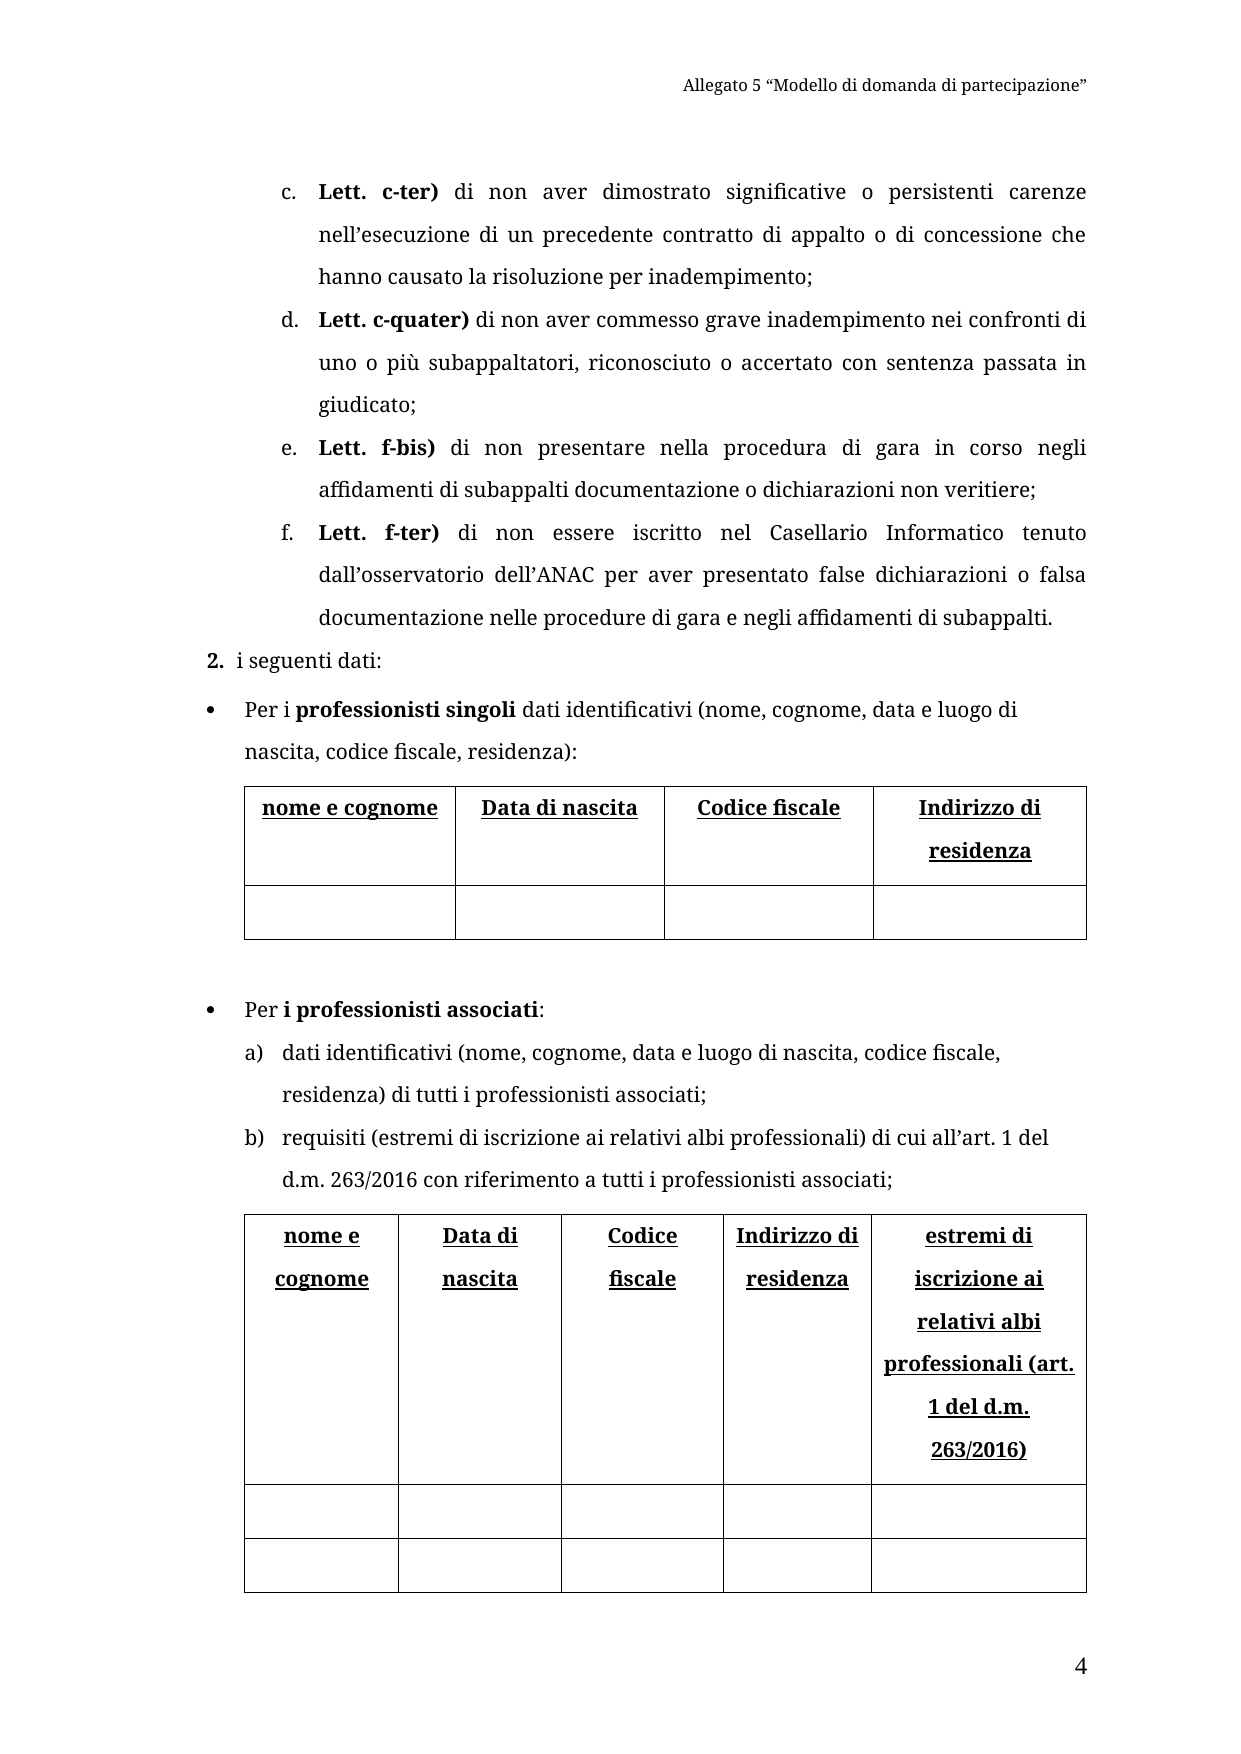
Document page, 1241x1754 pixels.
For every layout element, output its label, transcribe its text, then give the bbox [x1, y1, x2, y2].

table_header Codice fiscale [665, 787, 873, 885]
list Per i professionisti singoli dati identificativi (nome, cognome, data e luogo di nascita, codice fiscale, residenza): [207, 695, 1087, 766]
table_cell [724, 1539, 871, 1592]
table_header Data di nascita [399, 1215, 561, 1484]
table_cell [245, 886, 455, 939]
table_header nome e cognome [245, 787, 455, 885]
list Lett. c-ter) di non aver dimostrato significative o persistenti carenze nell’esecuzione di un precedente contratto di appalto o di concessione che hanno causato la risoluzione per inadempimento; [281, 177, 1087, 291]
list requisiti (estremi di iscrizione ai relativi albi professionali) di cui all’art. 1 del d.m. 263/2016 con riferimento a tutti i professionisti associati; [244, 1123, 1087, 1194]
table_header Indirizzo di residenza [874, 787, 1086, 885]
table_cell [872, 1539, 1086, 1592]
table_cell [872, 1485, 1086, 1538]
table_header Indirizzo di residenza [724, 1215, 871, 1484]
table_header Codice fiscale [562, 1215, 723, 1484]
list i seguenti dati: [207, 646, 1087, 674]
table_cell [724, 1485, 871, 1538]
table_cell [399, 1539, 561, 1592]
table_header estremi di iscrizione ai relativi albi professionali (art. 1 del d.m. 263/2016) [872, 1215, 1086, 1484]
list Per i professionisti associati: [207, 995, 1087, 1023]
table_header Data di nascita [456, 787, 664, 885]
list Lett. f-bis) di non presentare nella procedura di gara in corso negli affidamenti di subappalti documentazione o dichiarazioni non veritiere; [281, 433, 1087, 504]
table_cell [562, 1485, 723, 1538]
table_cell [665, 886, 873, 939]
table_cell [399, 1485, 561, 1538]
table_cell [245, 1485, 398, 1538]
list Lett. f-ter) di non essere iscritto nel Casellario Informatico tenuto dall’osservatorio dell’ANAC per aver presentato false dichiarazioni o falsa documentazione nelle procedure di gara e negli affidamenti di subappalti. [281, 518, 1087, 632]
table_header nome e cognome [245, 1215, 398, 1484]
table_cell [562, 1539, 723, 1592]
list Lett. c-quater) di non aver commesso grave inadempimento nei confronti di uno o più subappaltatori, riconosciuto o accertato con sentenza passata in giudicato; [281, 305, 1087, 419]
list dati identificativi (nome, cognome, data e luogo di nascita, codice fiscale, residenza) di tutti i professionisti associati; [244, 1038, 1087, 1109]
table_cell [874, 886, 1086, 939]
table_cell [456, 886, 664, 939]
table_cell [245, 1539, 398, 1592]
